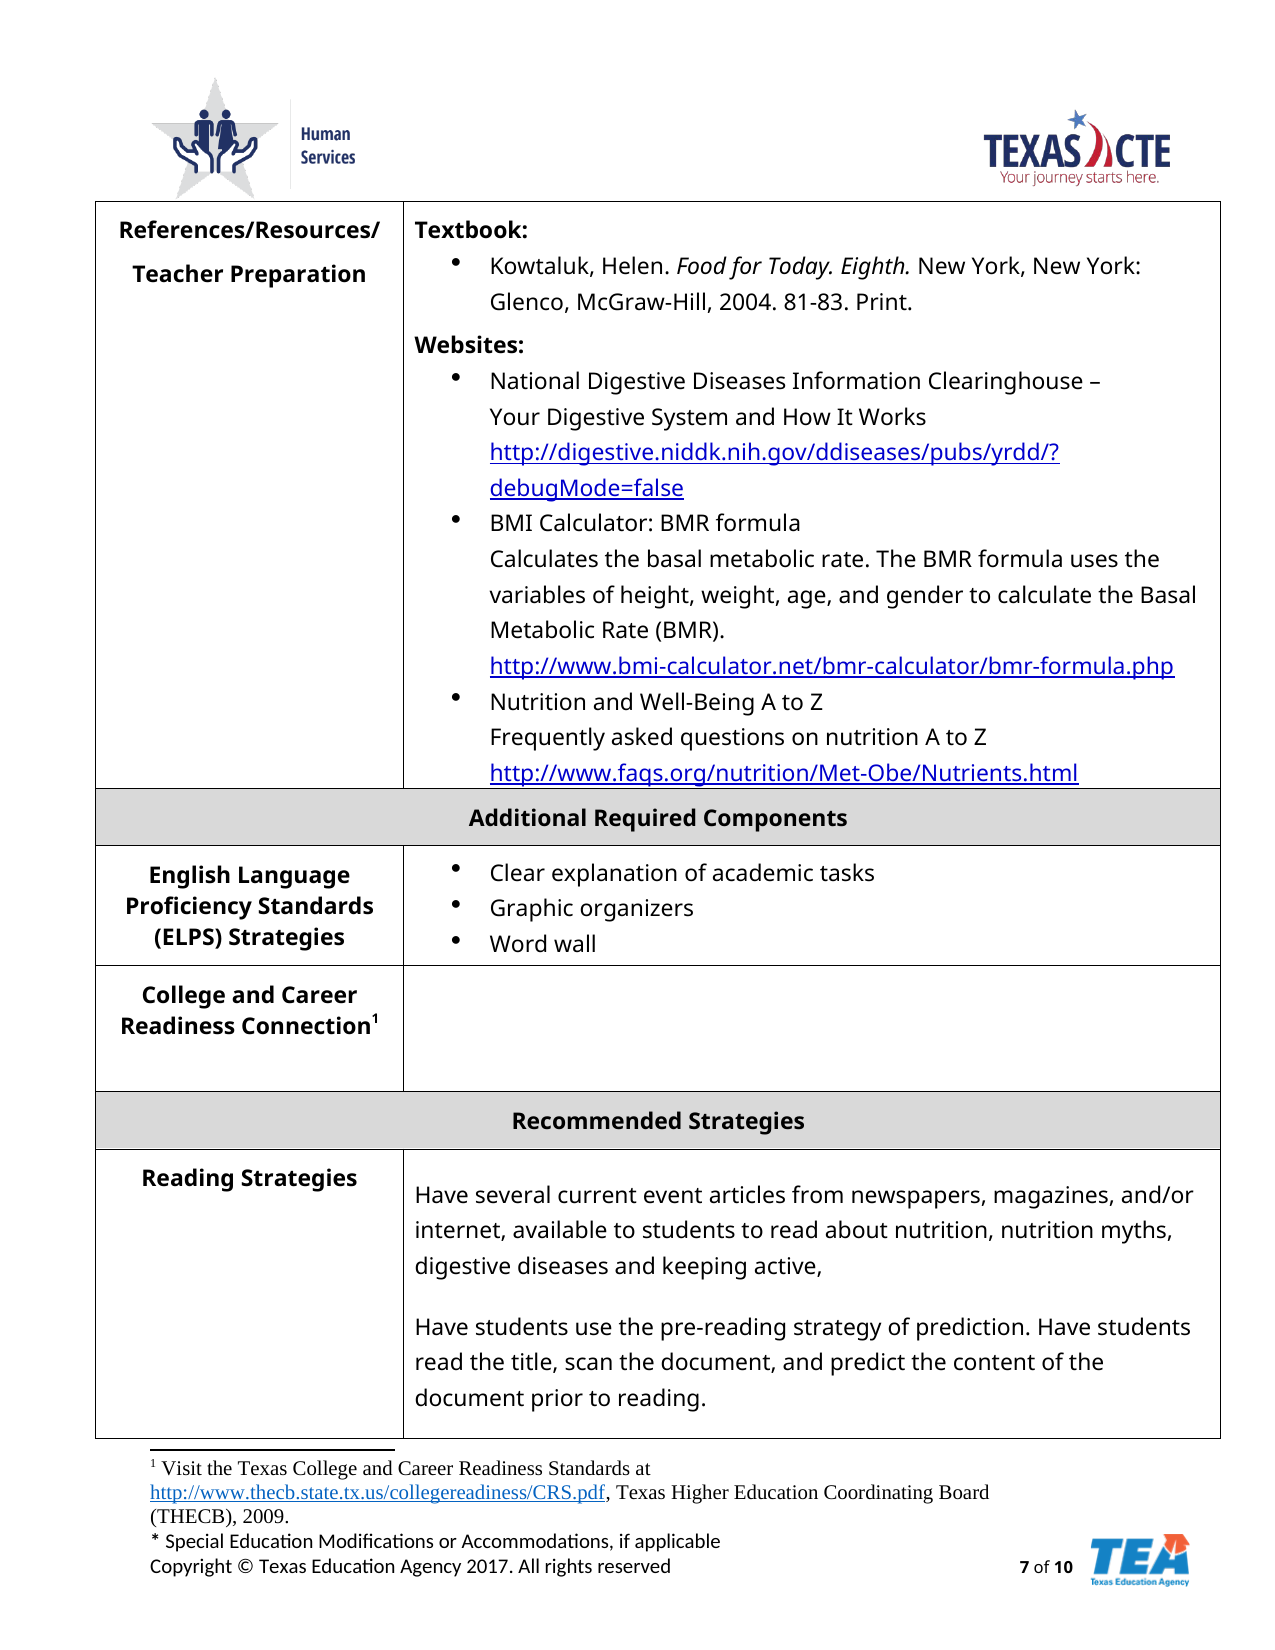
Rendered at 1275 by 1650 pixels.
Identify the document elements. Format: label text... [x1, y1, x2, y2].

table_cell Reading Strategies [96, 1150, 403, 1438]
table_cell English Language Proficiency Standards (ELPS) Strategies [96, 846, 403, 965]
table_cell Clear explanation of academic tasks Graphic organizers Word wall [404, 846, 1220, 965]
table_cell Textbook: Kowtaluk, Helen. Food for Today. Eighth. New York, New York: Glenco, McGraw-Hill, 2004. 81-83. Print. Websites: National Digestive Diseases Information Clearinghouse – Your Digestive System and How It Works http://digestive.niddk.nih.gov/ddiseases/pubs/yrdd/?debugMode=false BMI Calculator: BMR formula Calculates the basal metabolic rate. The BMR formula uses the variables of height, weight, age, and gender to calculate the Basal Metabolic Rate (BMR). http://www.bmi-calculator.net/bmr-calculator/bmr-formula.php Nutrition and Well-Being A to Z Frequently asked questions on nutrition A to Z http://www.faqs.org/nutrition/Met-Obe/Nutrients.html [404, 202, 1220, 788]
table_cell [404, 966, 1220, 1091]
table_cell References/Resources/ Teacher Preparation [96, 202, 403, 788]
picture [964, 98, 1189, 197]
table_cell College and Career Readiness Connection [96, 966, 403, 1091]
picture [1090, 1534, 1190, 1587]
table_cell Additional Required Components [96, 789, 1220, 845]
table_cell Recommended Strategies [96, 1092, 1220, 1148]
